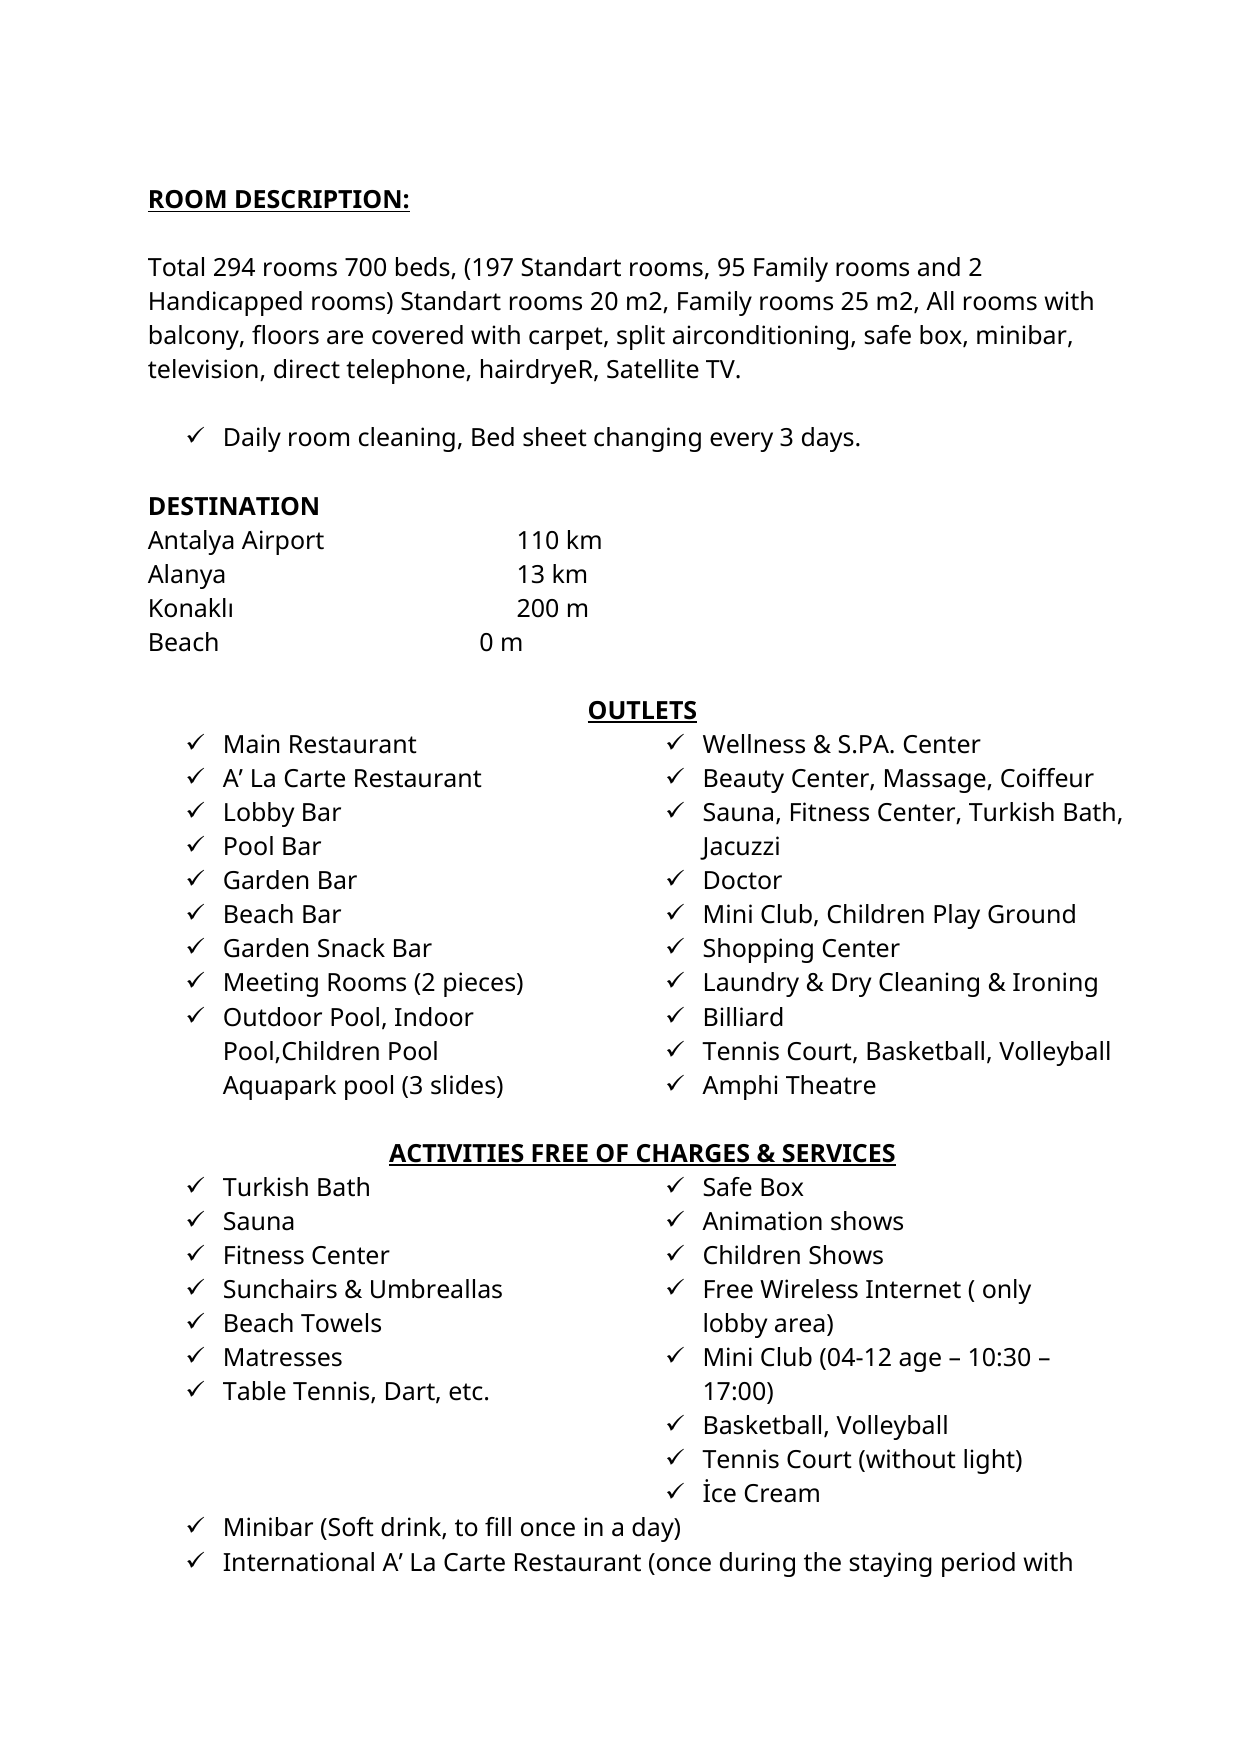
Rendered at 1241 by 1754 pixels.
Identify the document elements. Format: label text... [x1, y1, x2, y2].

table_header Safe Box Animation shows Children Shows Free Wireless Internet ( only lobby area) Mini Club (04-12 age – 10:30 – 17:00) Basketball, Volleyball Tennis Court (without light) İce Cream [616, 1170, 1096, 1510]
text Antalya Airport 110 km [148, 522, 1137, 556]
text Beach 0 m [148, 624, 1137, 658]
text ACTIVITIES FREE OF CHARGES & SERVICES [148, 1135, 1137, 1169]
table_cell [136, 1510, 1100, 1578]
text OUTLETS [148, 693, 1137, 727]
table_header Wellness & S.PA. Center Beauty Center, Massage, Coiffeur Sauna, Fitness Center, Turkish Bath, Jacuzzi Doctor Mini Club, Children Play Ground Shopping Center Laundry & Dry Cleaning & Ironing Billiard Tennis Court, Basketball, Volleyball Amphi Theatre [616, 727, 1137, 1101]
text Alanya 13 km [148, 556, 1137, 590]
text Konaklı 200 m [148, 590, 1137, 624]
text Total 294 rooms 700 beds, (197 Standart rooms, 95 Family rooms and 2 Handicapped rooms) Standart rooms 20 m2, Family rooms 25 m2, All rooms with balcony, floors are covered with carpet, split airconditioning, safe box, minibar, television, direct telephone, hairdryeR, Satellite TV. [148, 250, 1137, 386]
text DESTINATION [148, 488, 1137, 522]
table_header Turkish Bath Sauna Fitness Center Sunchairs & Umbreallas Beach Towels Matresses Table Tennis, Dart, etc. [136, 1170, 616, 1510]
text ROOM DESCRIPTION: [148, 182, 1137, 216]
table_header Main Restaurant A’ La Carte Restaurant Lobby Bar Pool Bar Garden Bar Beach Bar Garden Snack Bar Meeting Rooms (2 pieces) Outdoor Pool, Indoor Pool,Children Pool Aquapark pool (3 slides) [136, 727, 616, 1101]
list Daily room cleaning, Bed sheet changing every 3 days. [185, 420, 1137, 454]
